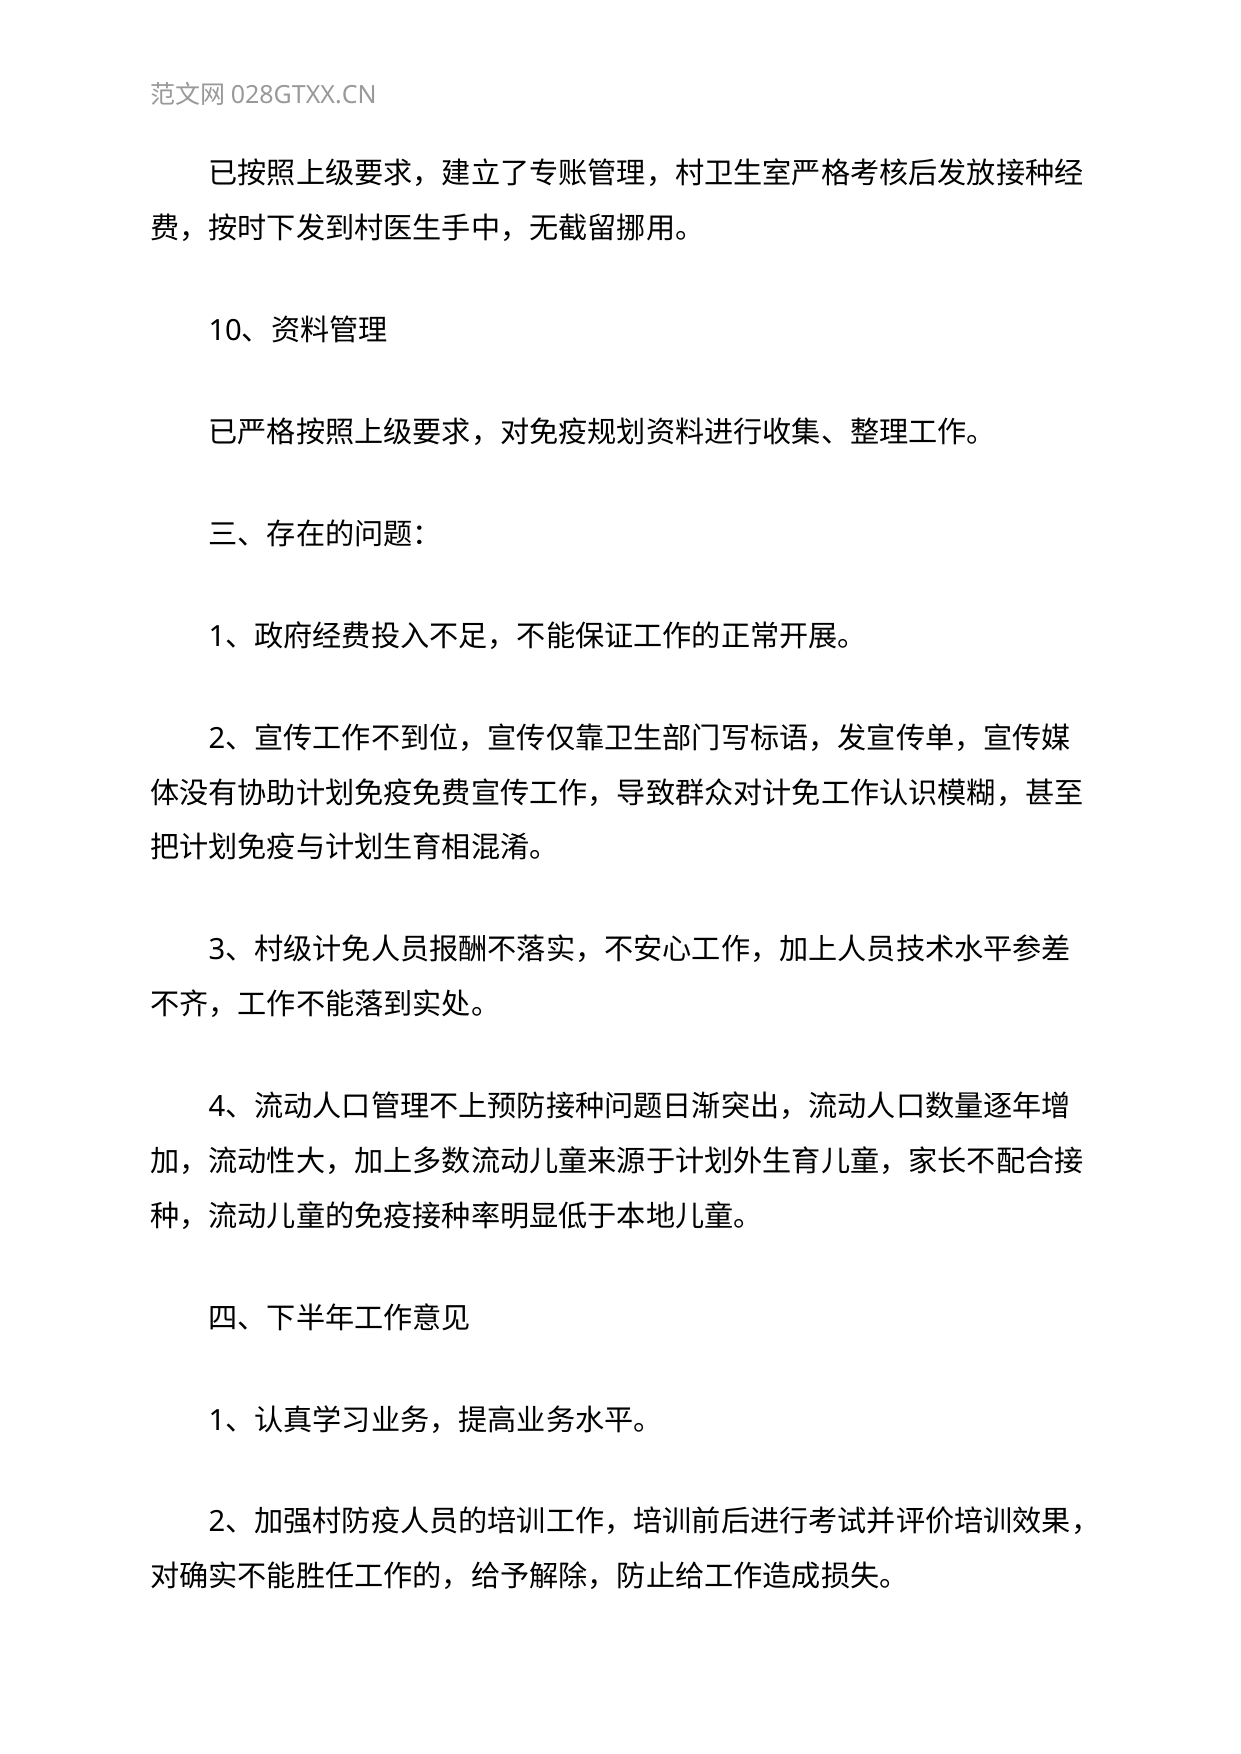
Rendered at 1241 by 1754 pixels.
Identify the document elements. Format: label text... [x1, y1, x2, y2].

text 4、流动人口管理不上预防接种问题日渐突出，流动人口数量逐年增加，流动性大，加上多数流动儿童来源于计划外生育儿童，家长不配合接种，流动儿童的免疫接种率明显低于本地儿童。 [150, 1083, 1090, 1235]
text 已严格按照上级要求，对免疫规划资料进行收集、整理工作。 [150, 409, 1090, 451]
text 1、政府经费投入不足，不能保证工作的正常开展。 [150, 612, 1090, 654]
text 已按照上级要求，建立了专账管理，村卫生室严格考核后发放接种经费，按时下发到村医生手中，无截留挪用。 [150, 150, 1090, 247]
text 3、村级计免人员报酬不落实，不安心工作，加上人员技术水平参差不齐，工作不能落到实处。 [150, 926, 1090, 1023]
text 10、资料管理 [150, 307, 1090, 349]
text 2、宣传工作不到位，宣传仅靠卫生部门写标语，发宣传单，宣传媒体没有协助计划免疫免费宣传工作，导致群众对计免工作认识模糊，甚至把计划免疫与计划生育相混淆。 [150, 714, 1090, 866]
text 四、下半年工作意见 [150, 1294, 1090, 1337]
text 三、存在的问题： [150, 510, 1090, 553]
text 1、认真学习业务，提高业务水平。 [150, 1396, 1090, 1438]
text 2、加强村防疫人员的培训工作，培训前后进行考试并评价培训效果，对确实不能胜任工作的，给予解除，防止给工作造成损失。 [150, 1498, 1090, 1595]
